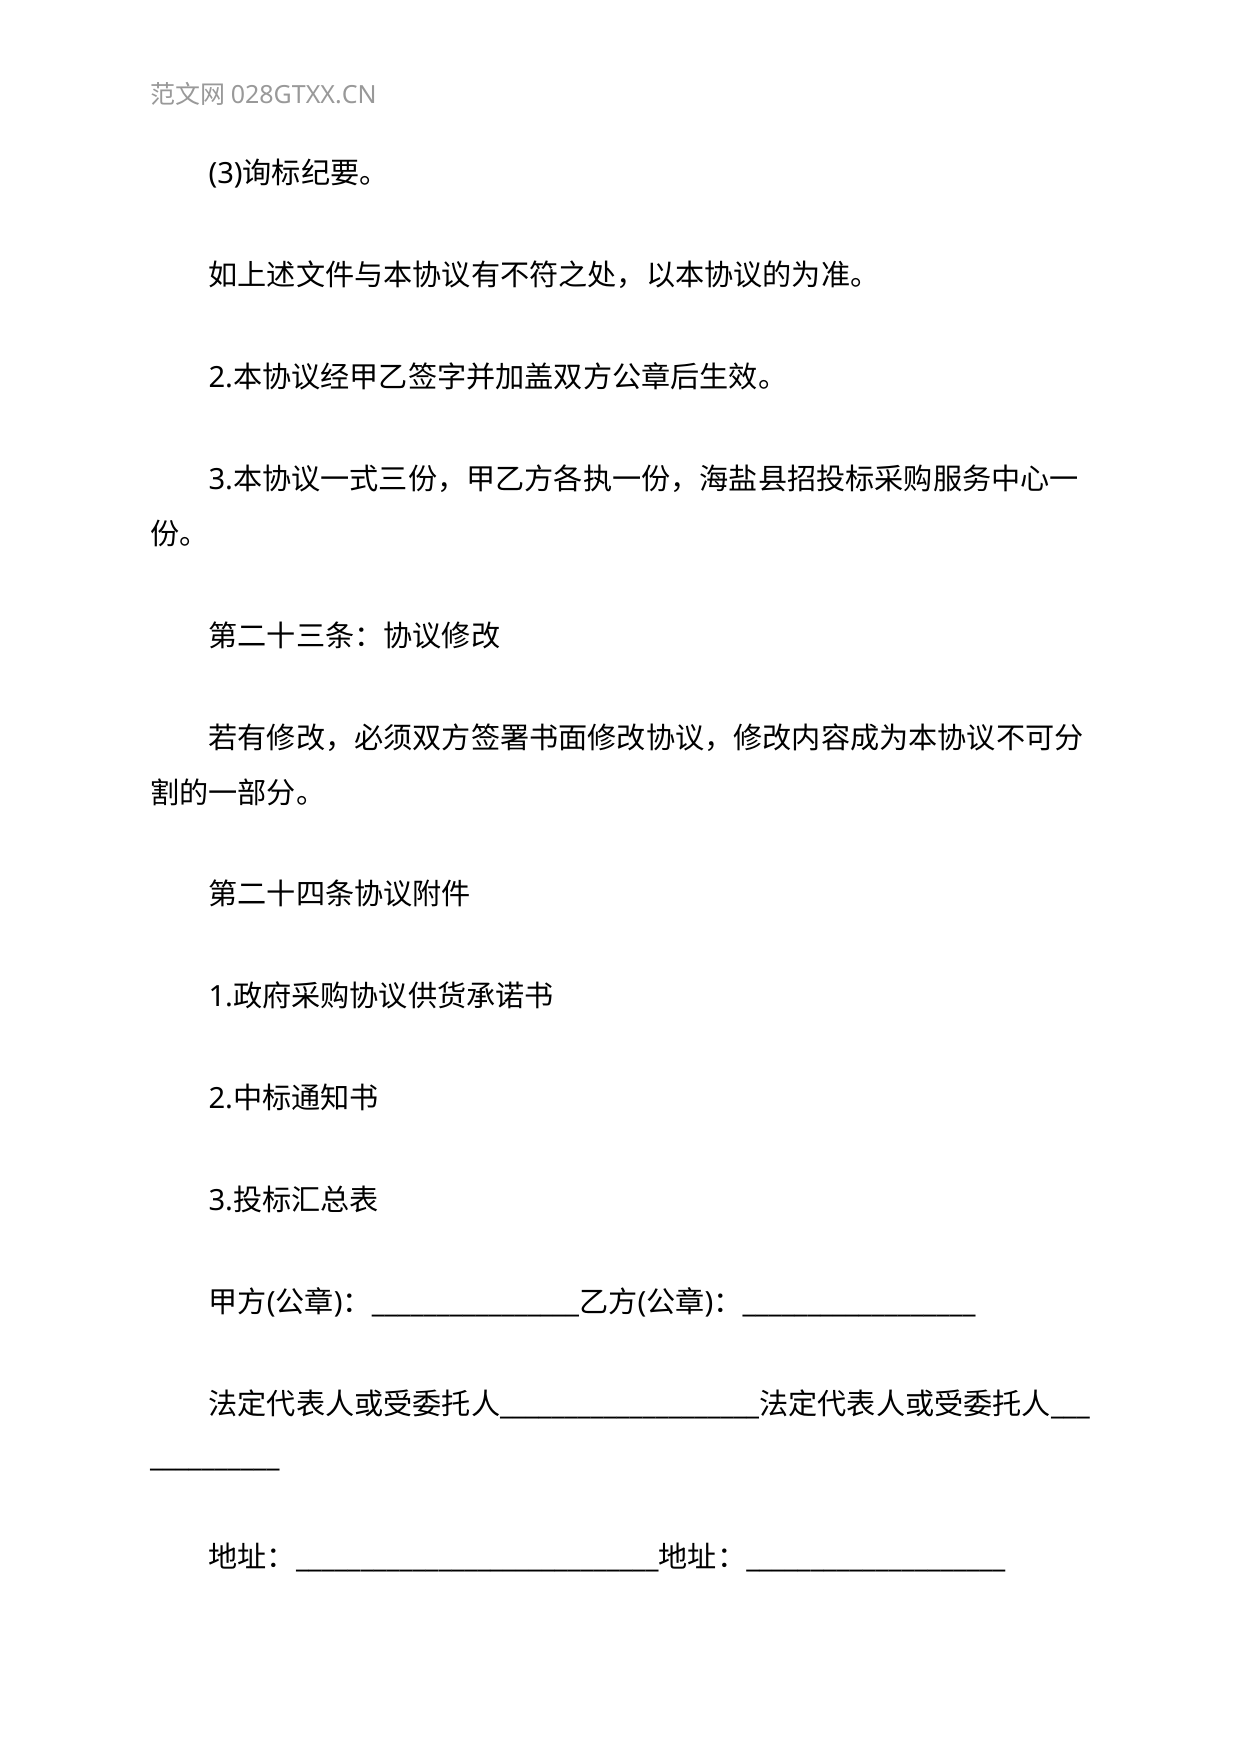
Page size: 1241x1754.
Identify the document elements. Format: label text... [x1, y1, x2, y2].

text 若有修改，必须双方签署书面修改协议，修改内容成为本协议不可分割的一部分。 [150, 714, 1090, 811]
text 第二十三条：协议修改 [150, 612, 1090, 655]
text 第二十四条协议附件 [150, 871, 1090, 913]
text 2.中标通知书 [150, 1075, 1090, 1117]
text (3)询标纪要。 [150, 150, 1090, 192]
text 甲方(公章)：________________乙方(公章)：__________________ [150, 1279, 1090, 1321]
text 如上述文件与本协议有不符之处，以本协议的为准。 [150, 252, 1090, 294]
text 2.本协议经甲乙签字并加盖双方公章后生效。 [150, 354, 1090, 396]
text 3.投标汇总表 [150, 1177, 1090, 1219]
text 3.本协议一式三份，甲乙方各执一份，海盐县招投标采购服务中心一份。 [150, 456, 1090, 553]
text 1.政府采购协议供货承诺书 [150, 973, 1090, 1015]
text 地址：____________________________地址：____________________ [150, 1533, 1090, 1576]
text 法定代表人或受委托人____________________法定代表人或受委托人_____________ [150, 1381, 1090, 1474]
